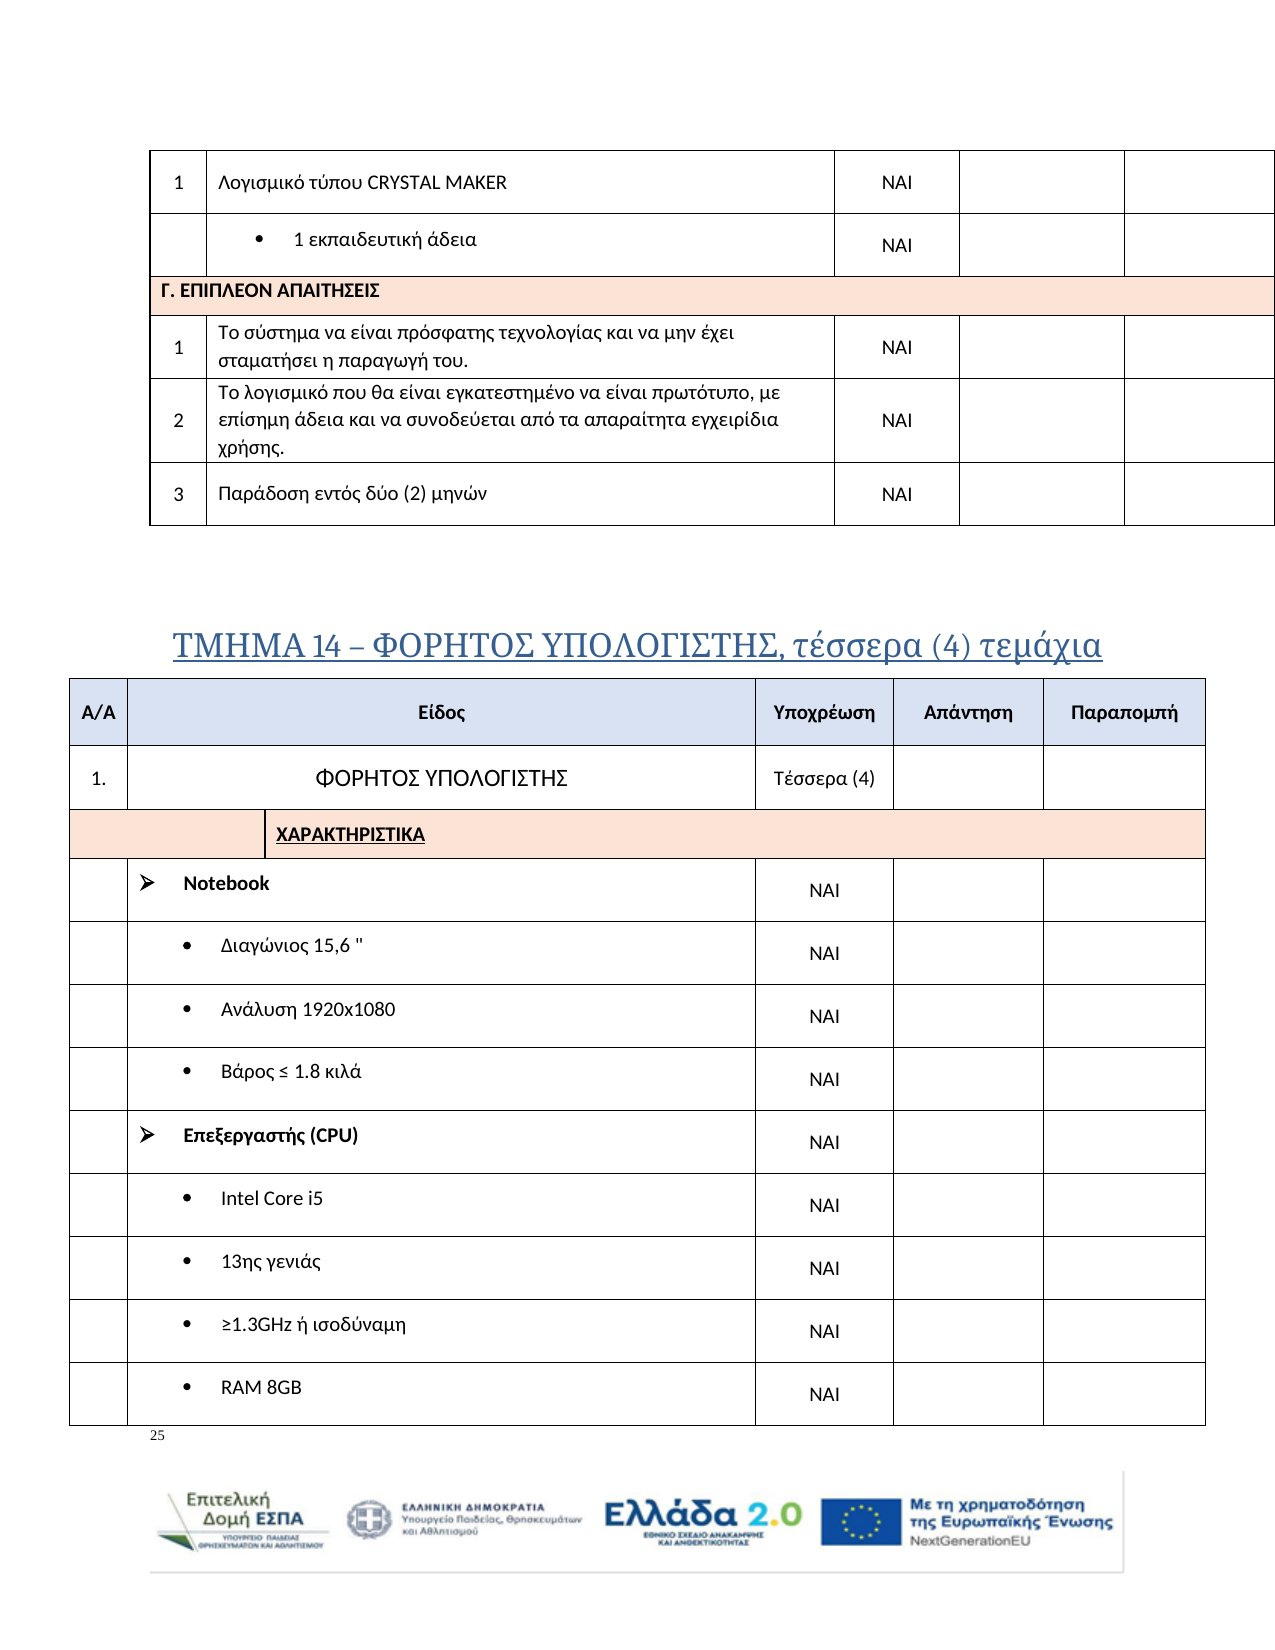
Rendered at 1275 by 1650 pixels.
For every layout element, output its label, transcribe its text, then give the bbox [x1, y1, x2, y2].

table_cell [894, 1111, 1043, 1173]
table_cell [1044, 1111, 1205, 1173]
table_cell [960, 316, 1124, 378]
table_cell Λογισμικό τύπου CRYSTAL MAKER [207, 151, 834, 213]
table_cell [894, 1300, 1043, 1362]
table_cell ΝΑΙ [835, 463, 959, 525]
table_cell [1125, 151, 1274, 213]
table_cell [894, 1048, 1043, 1110]
table_cell ΝΑΙ [835, 379, 959, 462]
table_cell RAM 8GB [128, 1363, 755, 1425]
table_cell [70, 1174, 127, 1236]
table_cell Γ. EΠΙΠΛΕΟΝ ΑΠΑΙΤΗΣΕΙΣ [151, 277, 1274, 315]
table_cell Notebook [128, 859, 755, 921]
table_cell 1. [70, 746, 127, 808]
table_header Είδος [128, 679, 755, 745]
table_cell Παράδοση εντός δύο (2) μηνών [207, 463, 834, 525]
table_cell Intel Core i5 [128, 1174, 755, 1236]
table_cell [960, 151, 1124, 213]
table_cell [894, 746, 1043, 808]
table_cell 1 [151, 316, 206, 378]
table_cell [894, 1237, 1043, 1299]
table_header Α/Α [70, 679, 127, 745]
table_cell [1044, 1174, 1205, 1236]
table_cell [70, 1300, 127, 1362]
table_cell [894, 985, 1043, 1047]
table_cell To λογισμικό που θα είναι εγκατεστημένο να είναι πρωτότυπο, με επίσημη άδεια και να συνοδεύεται από τα απαραίτητα εγχειρίδια χρήσης. [207, 379, 834, 462]
table_cell ΝΑΙ [835, 316, 959, 378]
table_cell ΝΑΙ [756, 1111, 893, 1173]
table_cell ΝΑΙ [835, 214, 959, 276]
table_cell [1044, 1048, 1205, 1110]
table_cell [960, 214, 1124, 276]
table_cell [70, 1363, 127, 1425]
table_cell [70, 1111, 127, 1173]
table_cell [1044, 1300, 1205, 1362]
table_cell [151, 214, 206, 276]
table_cell [894, 1363, 1043, 1425]
table_cell [894, 922, 1043, 984]
table_cell Τέσσερα (4) [756, 746, 893, 808]
table_cell Ανάλυση 1920x1080 [128, 985, 755, 1047]
table_cell [70, 985, 127, 1047]
table_cell [1044, 1237, 1205, 1299]
table_cell [1125, 463, 1274, 525]
table_cell [70, 859, 127, 921]
table_cell ΧΑΡΑΚΤΗΡΙΣΤΙΚΑ [266, 810, 1205, 858]
table_header Παραπομπή [1044, 679, 1205, 745]
table_cell ΝΑΙ [756, 1048, 893, 1110]
table_cell ΦΟΡΗΤΟΣ ΥΠΟΛΟΓΙΣΤΗΣ [128, 746, 755, 808]
table_cell ΝΑΙ [756, 1300, 893, 1362]
table_cell [1044, 1363, 1205, 1425]
table_header Υποχρέωση [756, 679, 893, 745]
table_cell [1044, 746, 1205, 808]
table_cell [960, 379, 1124, 462]
table_cell Βάρος ≤ 1.8 κιλά [128, 1048, 755, 1110]
table_cell [1044, 985, 1205, 1047]
table_cell 3 [151, 463, 206, 525]
table_cell [70, 922, 127, 984]
table_cell 2 [151, 379, 206, 462]
table_cell [960, 463, 1124, 525]
table_cell ΝΑΙ [756, 922, 893, 984]
table_cell [1125, 214, 1274, 276]
table_cell ΝΑΙ [756, 985, 893, 1047]
table_cell [1044, 922, 1205, 984]
table_cell NAI [756, 1363, 893, 1425]
table_cell 13ης γενιάς [128, 1237, 755, 1299]
table_cell [1125, 316, 1274, 378]
picture [150, 1471, 1125, 1575]
table_cell ΝΑΙ [835, 151, 959, 213]
table_cell Διαγώνιος 15,6 " [128, 922, 755, 984]
table_cell Επεξεργαστής (CPU) [128, 1111, 755, 1173]
table_cell ΝΑΙ [756, 1174, 893, 1236]
text ΤΜΗΜΑ 14 – ΦΟΡΗΤΟΣ ΥΠΟΛΟΓΙΣΤΗΣ, τέσσερα (4) τεμάχια [150, 627, 1125, 666]
table_header Απάντηση [894, 679, 1043, 745]
table_cell [894, 1174, 1043, 1236]
table_cell 1 εκπαιδευτική άδεια [207, 214, 834, 276]
table_cell ΝΑΙ [756, 1237, 893, 1299]
table_cell ΝΑΙ [756, 859, 893, 921]
table_cell ≥1.3GHz ή ισοδύναμη [128, 1300, 755, 1362]
table_cell [70, 1048, 127, 1110]
table_cell [1125, 379, 1274, 462]
table_cell 1 [151, 151, 206, 213]
table_cell [70, 1237, 127, 1299]
table_cell [894, 859, 1043, 921]
table_cell [70, 810, 264, 858]
table_cell To σύστημα να είναι πρόσφατης τεχνολογίας και να μην έχει σταματήσει η παραγωγή του. [207, 316, 834, 378]
table_cell [1044, 859, 1205, 921]
